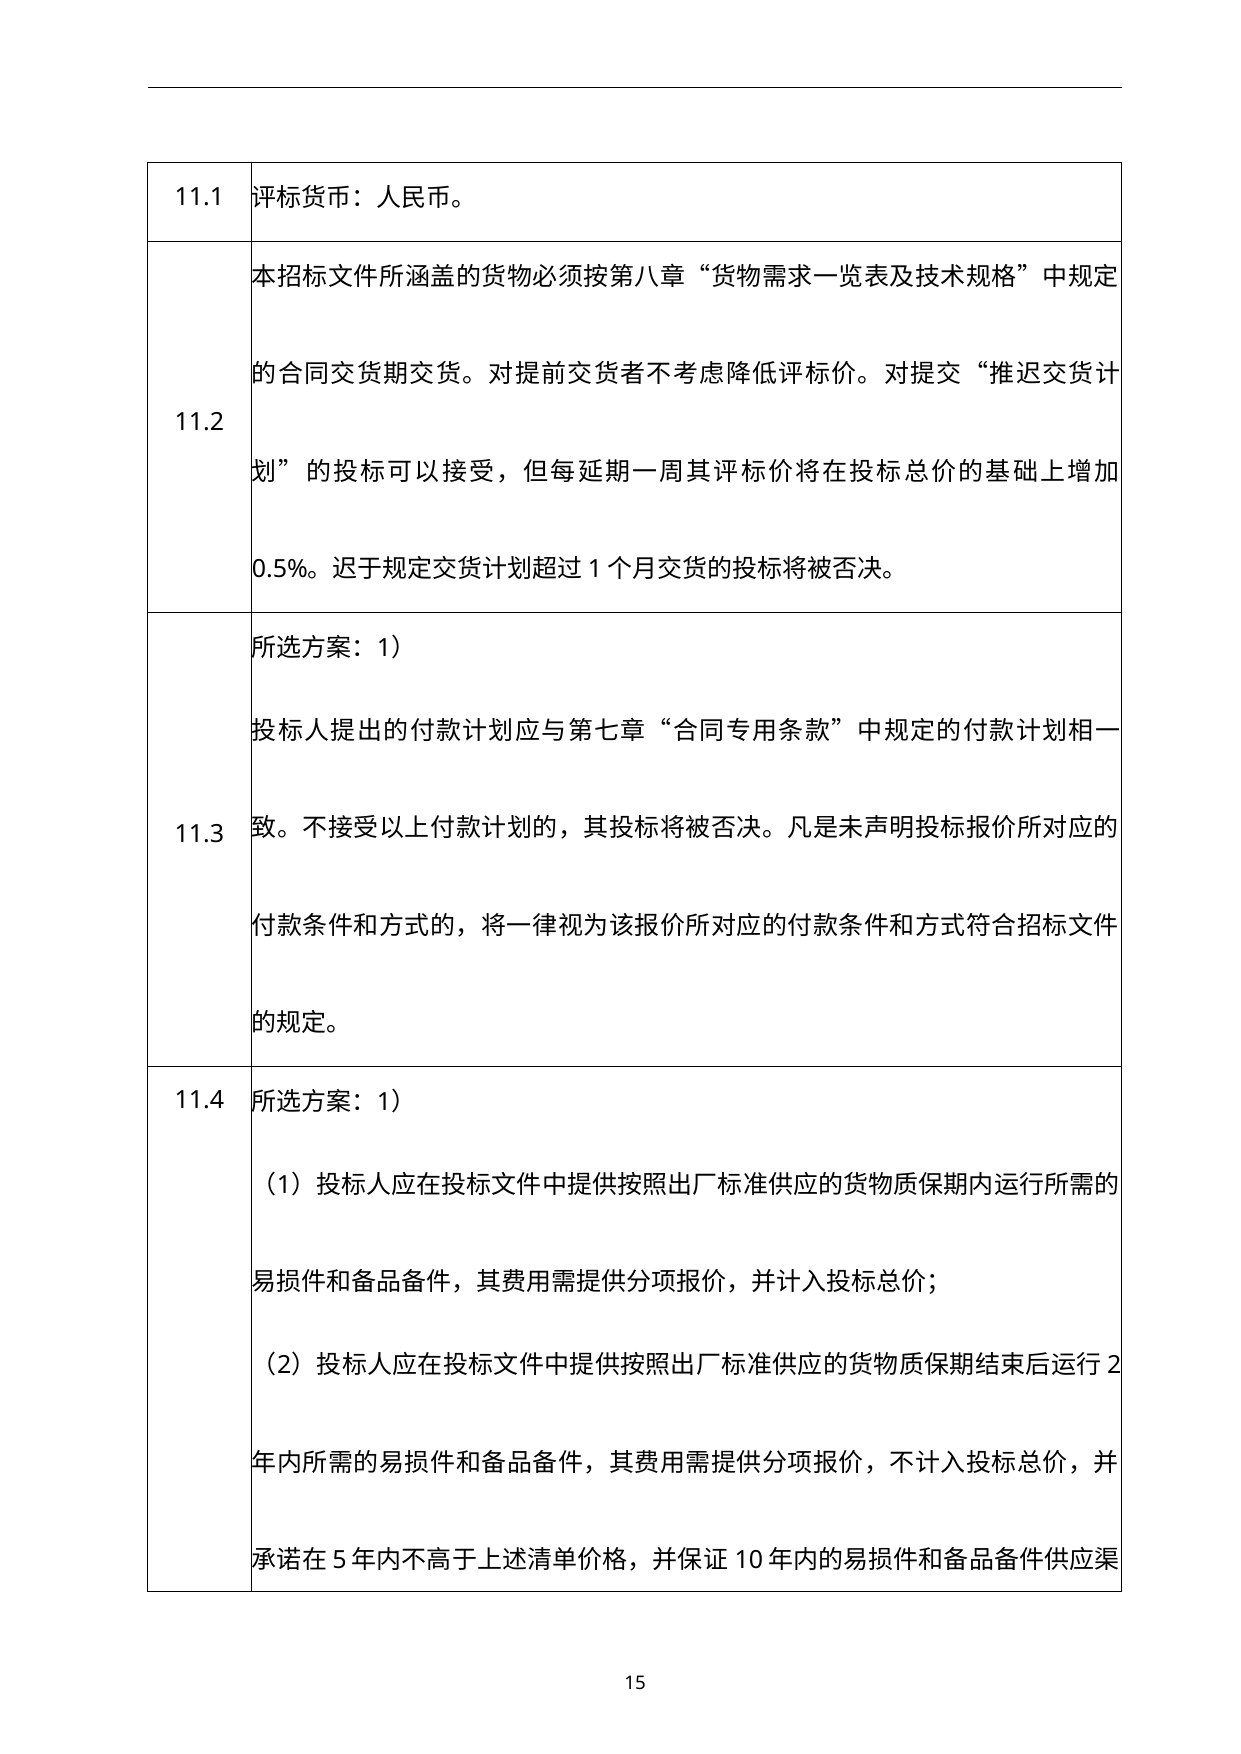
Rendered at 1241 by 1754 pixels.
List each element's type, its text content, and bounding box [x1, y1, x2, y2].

table_cell 评标货币：人民币。 [252, 163, 1121, 241]
table_cell 11.3 [148, 613, 251, 1066]
table_cell 11.4 [148, 1067, 251, 1591]
table_cell 本招标文件所涵盖的货物必须按第八章“货物需求一览表及技术规格”中规定的合同交货期交货。对提前交货者不考虑降低评标价。对提交“推迟交货计划”的投标可以接受，但每延期一周其评标价将在投标总价的基础上增加0.5%。迟于规定交货计划超过1个月交货的投标将被否决。 [252, 242, 1121, 612]
table_cell 所选方案：1） 投标人提出的付款计划应与第七章“合同专用条款”中规定的付款计划相一致。不接受以上付款计划的，其投标将被否决。凡是未声明投标报价所对应的付款条件和方式的，将一律视为该报价所对应的付款条件和方式符合招标文件的规定。 [252, 613, 1121, 1066]
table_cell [252, 1067, 1121, 1591]
table_cell 11.2 [148, 242, 251, 612]
table_cell 11.1 [148, 163, 251, 241]
